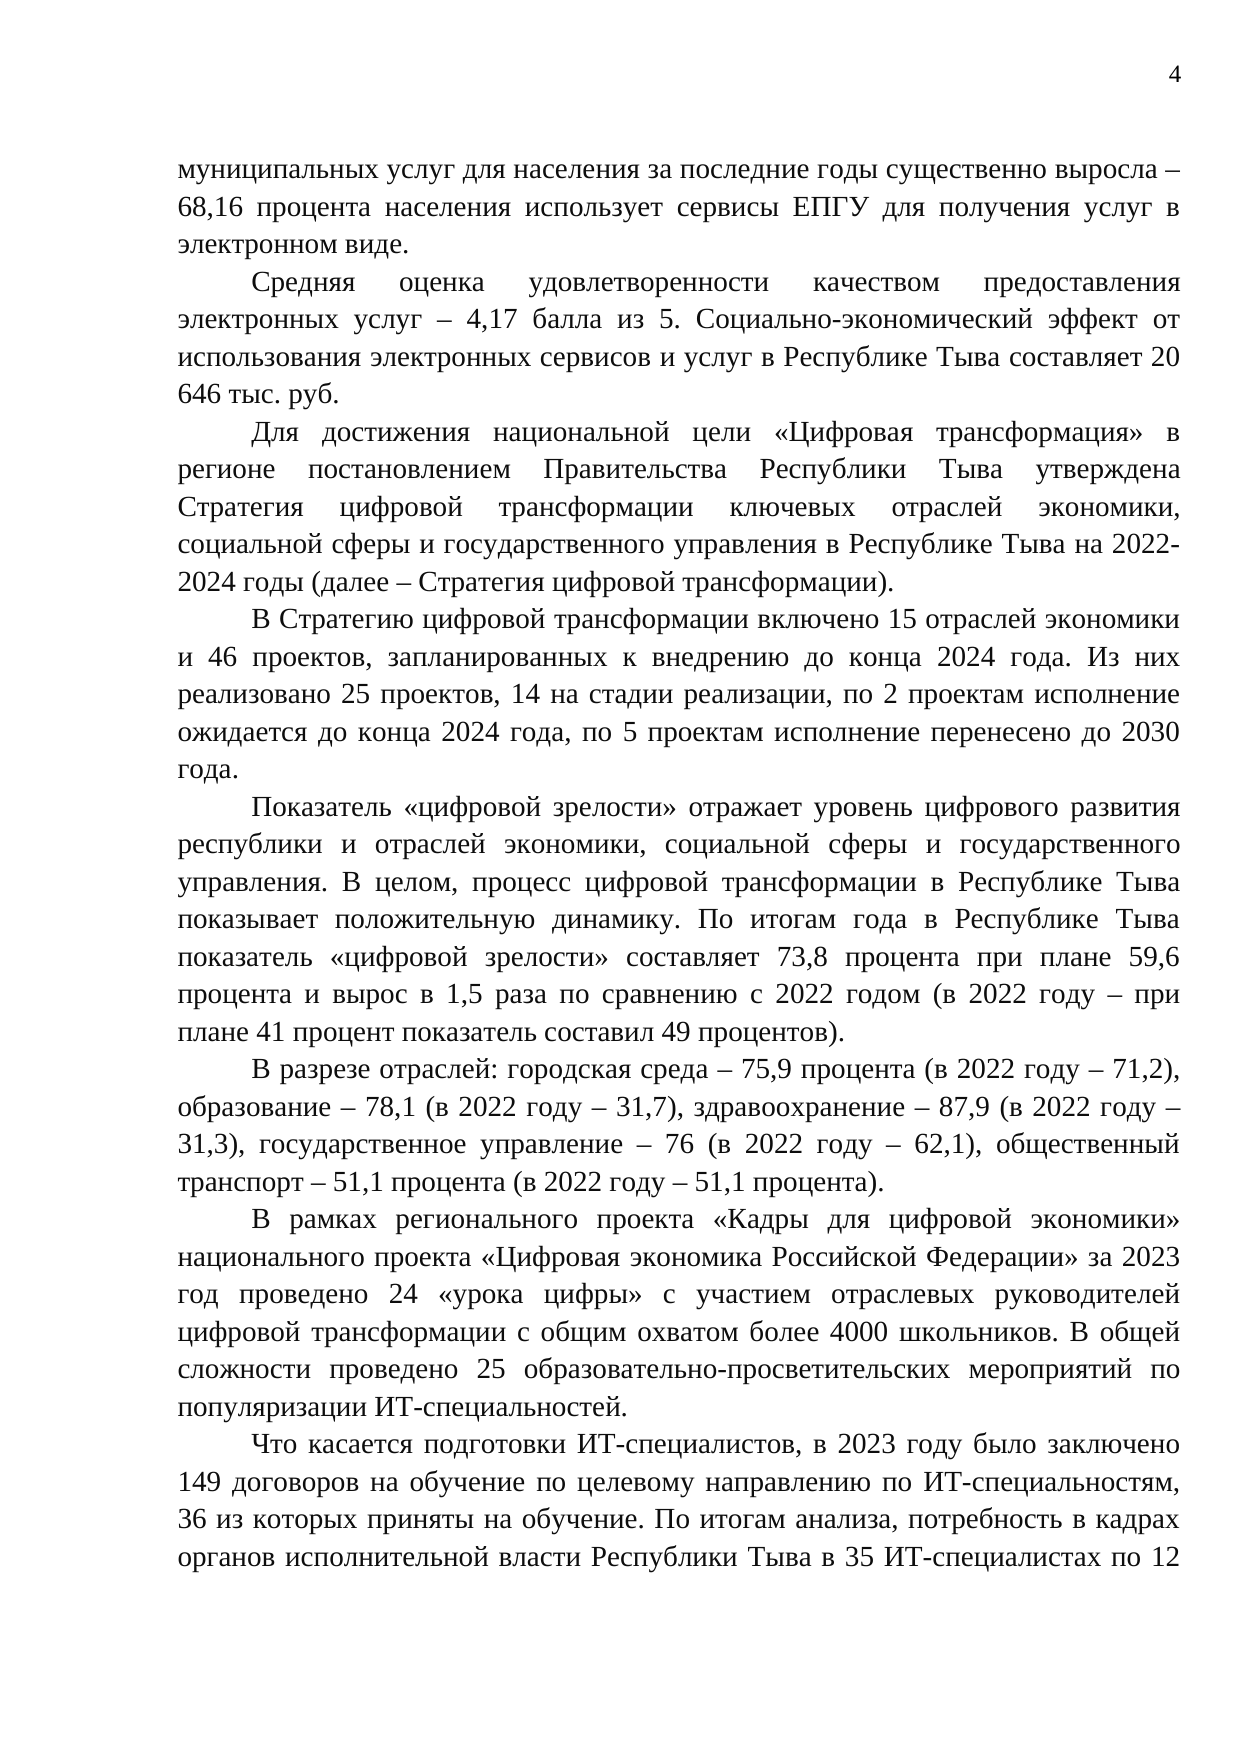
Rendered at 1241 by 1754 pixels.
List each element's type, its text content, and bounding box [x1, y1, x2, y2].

text В разрезе отраслей: городская среда ‒ 75,9 процента (в 2022 году ‒ 71,2), образование ‒ 78,1 (в 2022 году ‒ 31,7), здравоохранение – 87,9 (в 2022 году ‒ 31,3), государственное управление – 76 (в 2022 году ‒ 62,1), общественный транспорт ‒ 51,1 процента (в 2022 году ‒ 51,1 процента). [177, 1048, 1181, 1198]
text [177, 148, 1181, 260]
text Средняя оценка удовлетворенности качеством предоставления электронных услуг ‒ 4,17 балла из 5. Социально-экономический эффект от использования электронных сервисов и услуг в Республике Тыва составляет 20 646 тыс. руб. [177, 260, 1181, 410]
text В Стратегию цифровой трансформации включено 15 отраслей экономики и 46 проектов, запланированных к внедрению до конца 2024 года. Из них реализовано 25 проектов, 14 на стадии реализации, по 2 проектам исполнение ожидается до конца 2024 года, по 5 проектам исполнение перенесено до 2030 года. [177, 598, 1181, 785]
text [177, 1423, 1181, 1573]
text Для достижения национальной цели «Цифровая трансформация» в регионе постановлением Правительства Республики Тыва утверждена Стратегия цифровой трансформации ключевых отраслей экономики, социальной сферы и государственного управления в Республике Тыва на 2022-2024 годы (далее ‒ Стратегия цифровой трансформации). [177, 410, 1181, 598]
text В рамках регионального проекта «Кадры для цифровой экономики» национального проекта «Цифровая экономика Российской Федерации» за 2023 год проведено 24 «урока цифры» с участием отраслевых руководителей цифровой трансформации с общим охватом более 4000 школьников. В общей сложности проведено 25 образовательно-просветительских мероприятий по популяризации ИТ-специальностей. [177, 1198, 1181, 1423]
text Показатель «цифровой зрелости» отражает уровень цифрового развития республики и отраслей экономики, социальной сферы и государственного управления. В целом, процесс цифровой трансформации в Республике Тыва показывает положительную динамику. По итогам года в Республике Тыва показатель «цифровой зрелости» составляет 73,8 процента при плане 59,6 процента и вырос в 1,5 раза по сравнению с 2022 годом (в 2022 году ‒ при плане 41 процент показатель составил 49 процентов). [177, 785, 1181, 1048]
